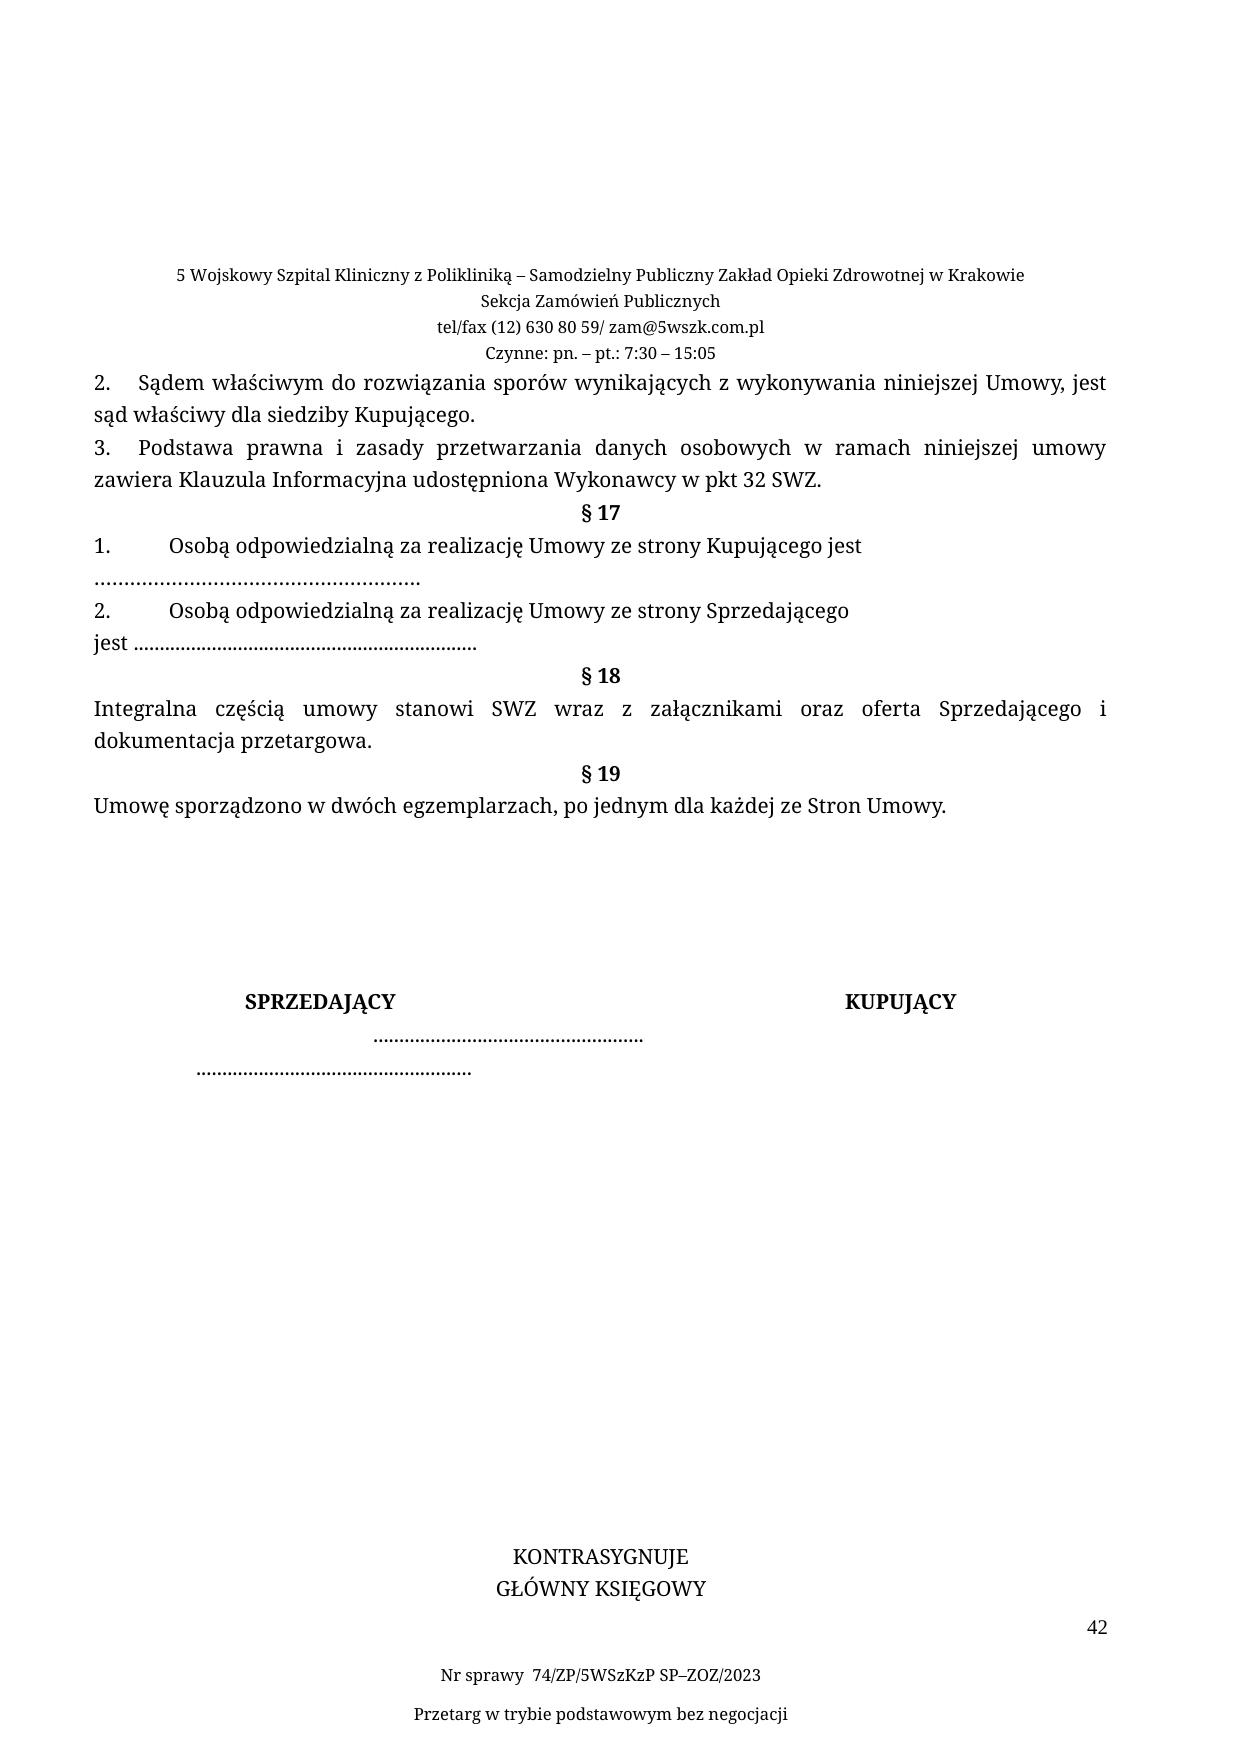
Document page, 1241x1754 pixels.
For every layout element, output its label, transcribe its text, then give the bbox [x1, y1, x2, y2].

text Umowę sporządzono w dwóch egzemplarzach, po jednym dla każdej ze Stron Umowy. [94, 792, 1107, 820]
text § 17 [94, 498, 1107, 527]
list Podstawa prawna i zasady przetwarzania danych osobowych w ramach niniejszej umowy zawiera Klauzula Informacyjna udostępniona Wykonawcy w pkt 32 SWZ. [94, 433, 1107, 494]
text GŁÓWNY KSIĘGOWY [94, 1574, 1107, 1603]
text Integralna częścią umowy stanowi SWZ wraz z załącznikami oraz oferta Sprzedającego i dokumentacja przetargowa. [94, 694, 1107, 755]
text § 19 [94, 759, 1107, 787]
list Osobą odpowiedzialną za realizację Umowy ze strony Kupującego jest ………………………………………………. [94, 531, 1107, 592]
text SPRZEDAJĄCY KUPUJĄCY [94, 987, 1107, 1016]
list Sądem właściwym do rozwiązania sporów wynikających z wykonywania niniejszej Umowy, jest sąd właściwy dla siedziby Kupującego. [94, 368, 1107, 429]
text KONTRASYGNUJE [94, 1542, 1107, 1570]
list Osobą odpowiedzialną za realizację Umowy ze strony Sprzedającego jest .................................................................. [94, 596, 1107, 657]
text .................................................... ..................................................... [94, 1020, 1107, 1081]
text § 18 [94, 661, 1107, 689]
